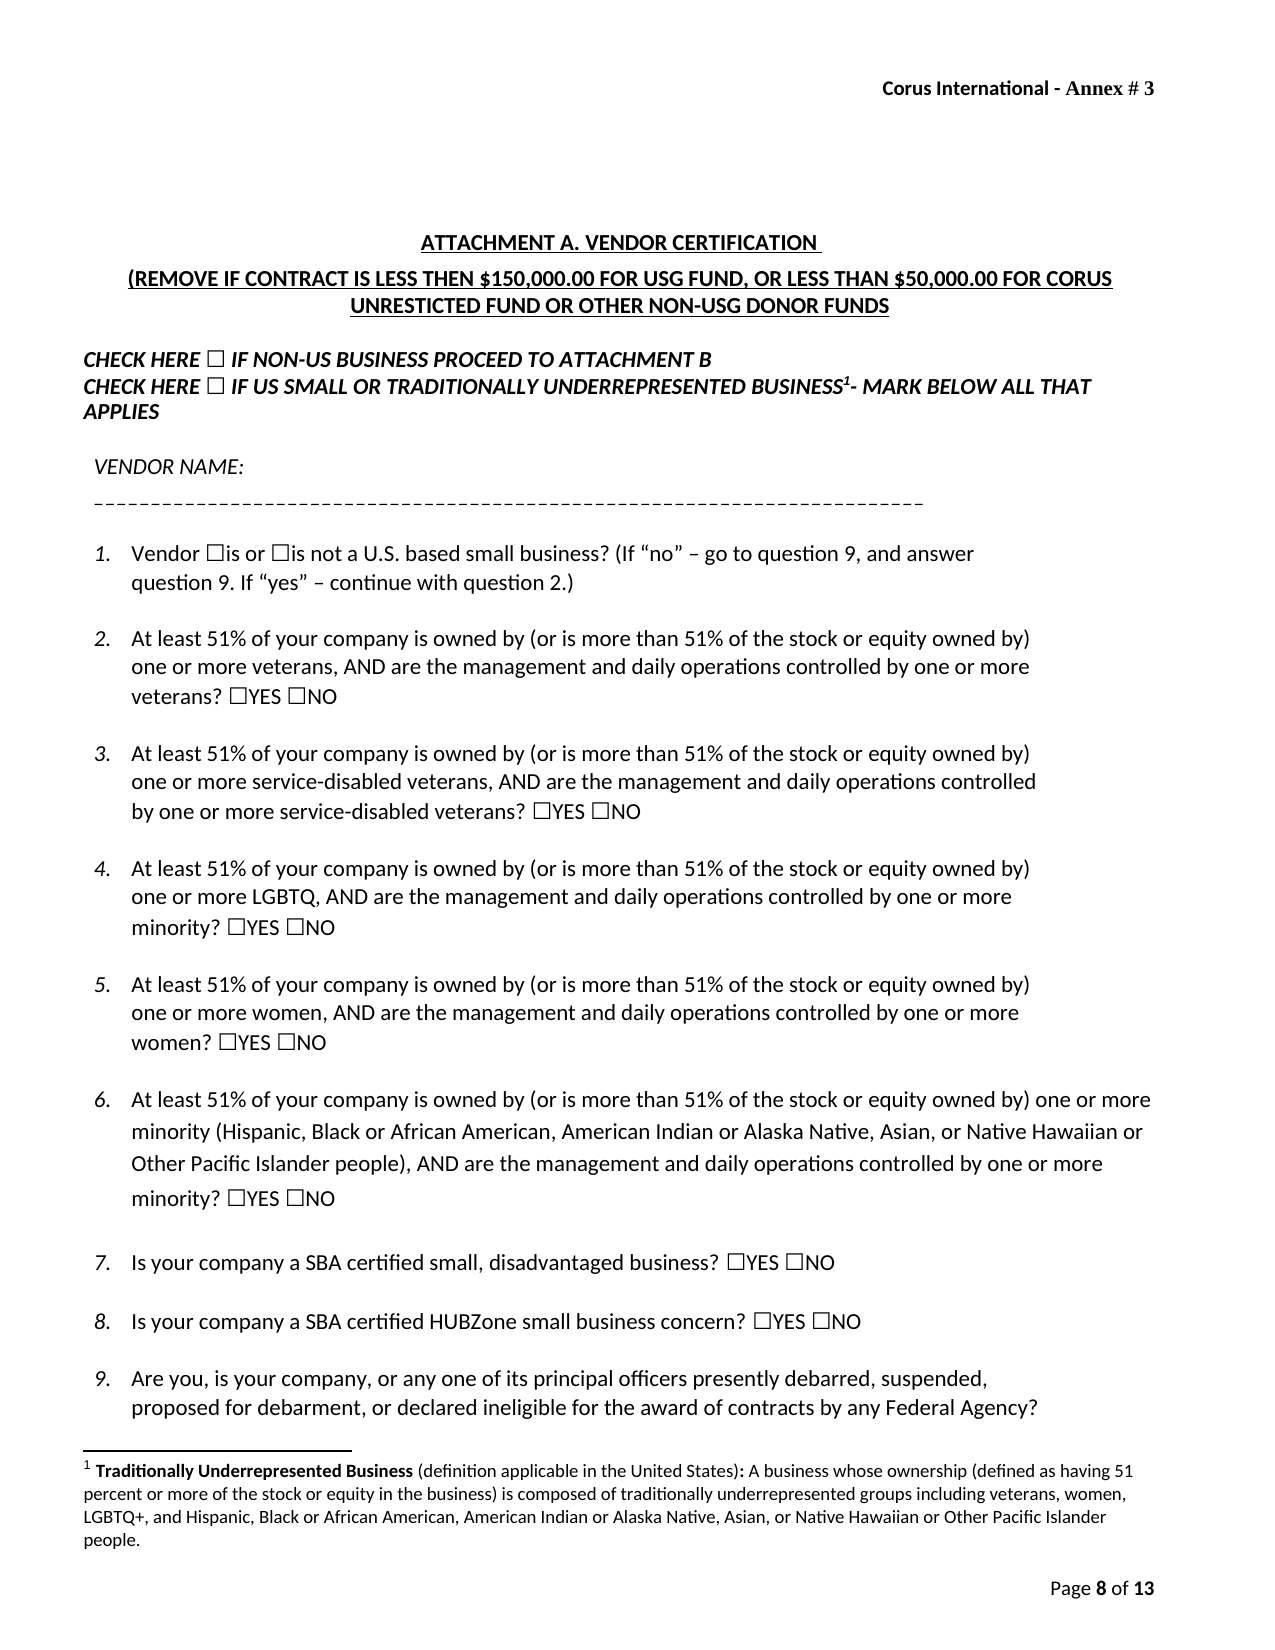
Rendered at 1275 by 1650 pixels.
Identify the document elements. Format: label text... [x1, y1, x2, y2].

list At least 51% of your company is owned by (or is more than 51% of the stock or equity owned by) one or more service-disabled veterans, AND are the management and daily operations controlled by one or more service-disabled veterans? YES NO [94, 739, 1052, 826]
text CHECK HERE ☐ IF US SMALL OR TRADITIONALLY UNDERREPRESENTED BUSINESS- MARK BELOW ALL THAT APPLIES [83, 374, 1154, 424]
text CHECK HERE IF NON-US BUSINESS PROCEED TO ATTACHMENT B [83, 348, 1154, 373]
list Is your company a SBA certified HUBZone small business concern? YES NO [94, 1305, 1052, 1337]
text VENDOR NAME: _________________________________________________________________________ [94, 452, 1052, 508]
list At least 51% of your company is owned by (or is more than 51% of the stock or equity owned by) one or more minority (Hispanic, Black or African American, American Indian or Alaska Native, Asian, or Native Hawaiian or Other Pacific Islander people), AND are the management and daily operations controlled by one or more minority? ☐YES ☐NO [94, 1085, 1154, 1213]
list Is your company a SBA certified small, disadvantaged business? YES NO [94, 1246, 1052, 1277]
list At least 51% of your company is owned by (or is more than 51% of the stock or equity owned by) one or more LGBTQ, AND are the management and daily operations controlled by one or more minority? YES NO [94, 854, 1052, 942]
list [94, 1364, 1052, 1421]
list At least 51% of your company is owned by (or is more than 51% of the stock or equity owned by) one or more veterans, AND are the management and daily operations controlled by one or more veterans? YES NO [94, 624, 1052, 711]
list Vendor is or is not a U.S. based small business? (If “no” – go to question 9, and answer question 9. If “yes” – continue with question 2.) [94, 536, 1052, 596]
list At least 51% of your company is owned by (or is more than 51% of the stock or equity owned by) one or more women, AND are the management and daily operations controlled by one or more women? YES NO [94, 970, 1052, 1057]
text (REMOVE IF CONTRACT IS LESS THEN $150,000.00 FOR USG FUND, OR LESS THAN $50,000.00 FOR CORUS UNRESTICTED FUND OR OTHER NON-USG DONOR FUNDS [83, 264, 1156, 320]
text ATTACHMENT A. VENDOR CERTIFICATION [83, 228, 1154, 256]
